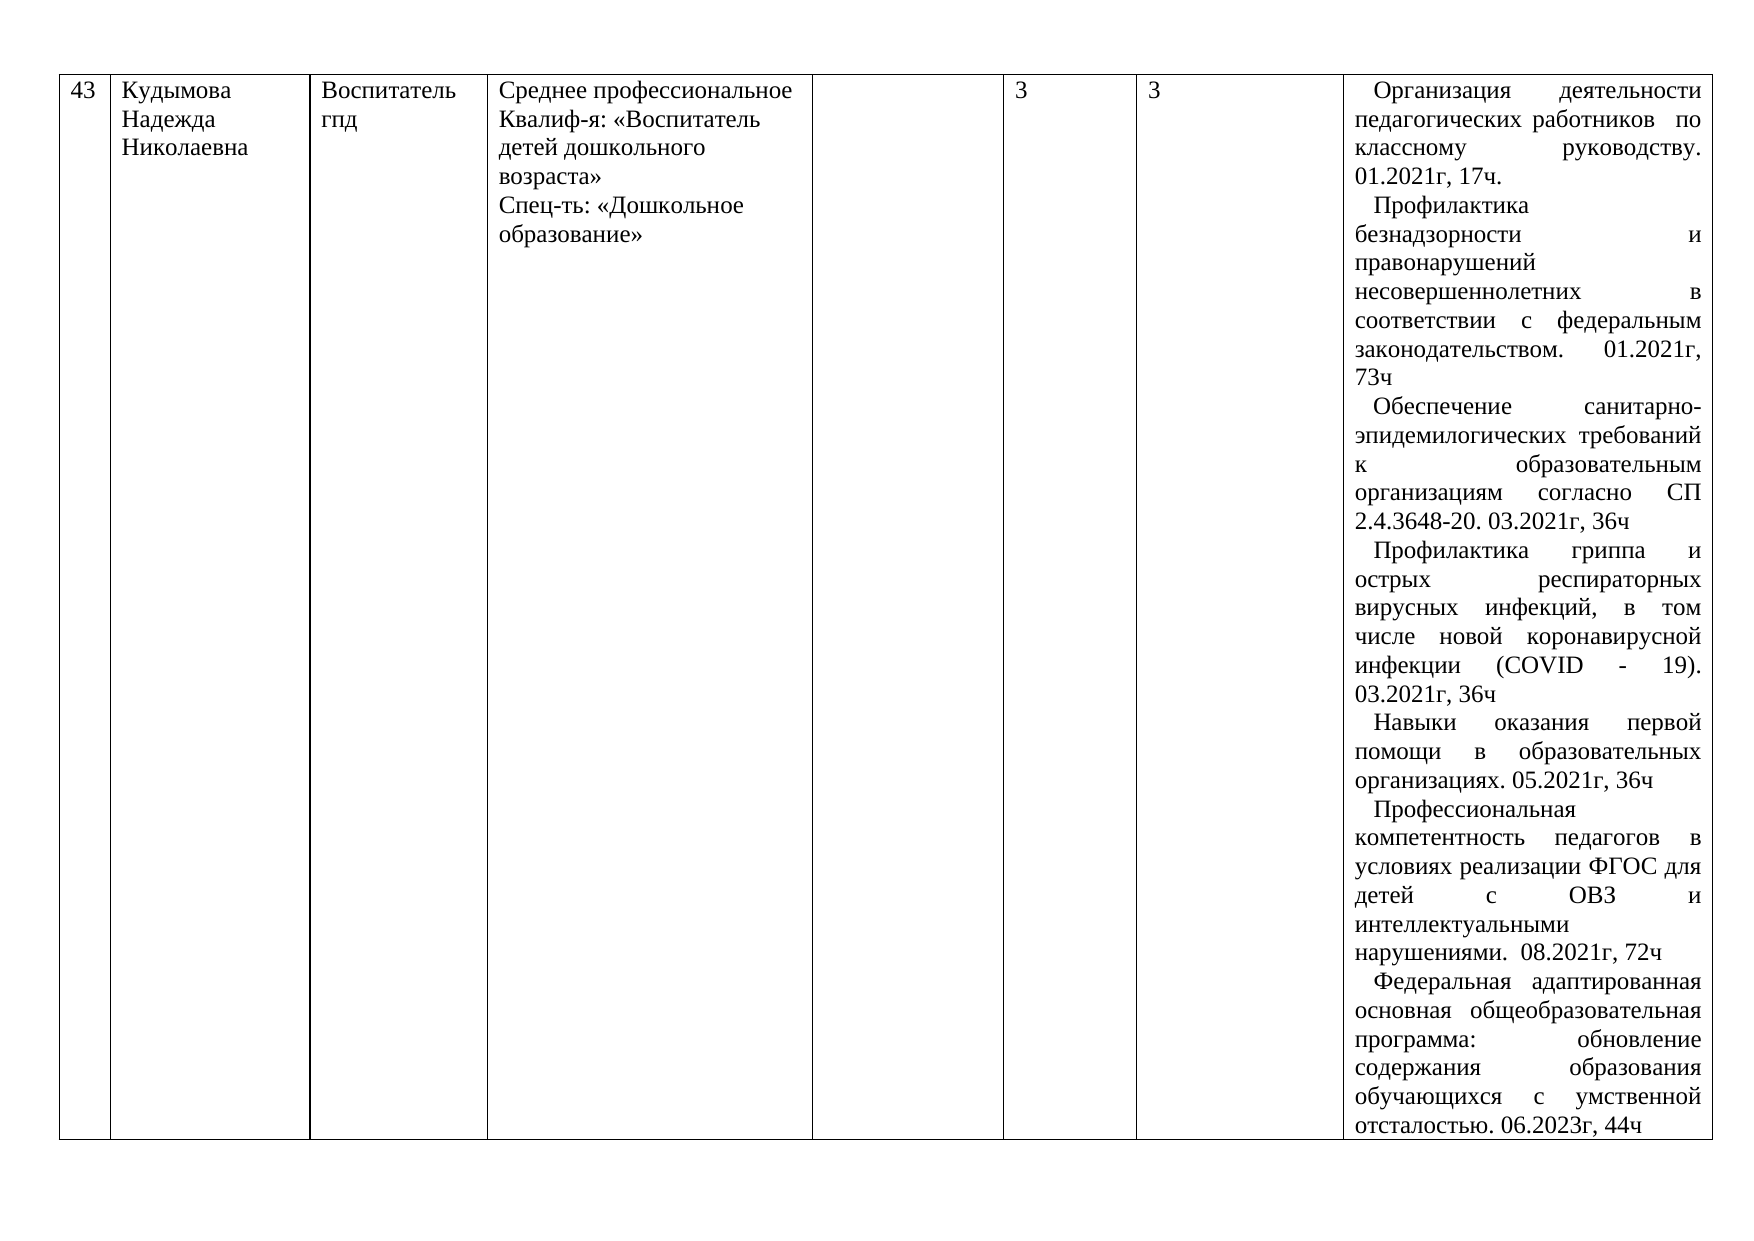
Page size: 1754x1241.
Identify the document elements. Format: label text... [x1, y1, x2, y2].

table_cell [813, 75, 1003, 1139]
table_cell 43 [60, 75, 110, 1139]
table_cell Среднее профессиональное Квалиф-я: «Воспитатель детей дошкольного возраста» Спец-ть: «Дошкольное образование» [488, 75, 812, 1139]
table_cell Кудымова Надежда Николаевна [111, 75, 309, 1139]
table_cell 3 [1004, 75, 1136, 1139]
table_cell Организация деятельности педагогических работников по классному руководству. 01.2021г, 17ч. Профилактика безнадзорности и правонарушений несовершеннолетних в соответствии с федеральным законодательством. 01.2021г, 73ч Обеспечение санитарно-эпидемилогических требований к образовательным организациям согласно СП 2.4.3648-20. 03.2021г, 36ч Профилактика гриппа и острых респираторных вирусных инфекций, в том числе новой коронавирусной инфекции (COVID - 19). 03.2021г, 36ч Навыки оказания первой помощи в образовательных организациях. 05.2021г, 36ч Профессиональная компетентность педагогов в условиях реализации ФГОС для детей с ОВЗ и интеллектуальными нарушениями. 08.2021г, 72ч Федеральная адаптированная основная общеобразовательная программа: обновление содержания образования обучающихся с умственной отсталостью. 06.2023г, 44ч [1344, 75, 1712, 1139]
table_cell 3 [1137, 75, 1343, 1139]
table_cell Воспитатель гпд [311, 75, 487, 1139]
